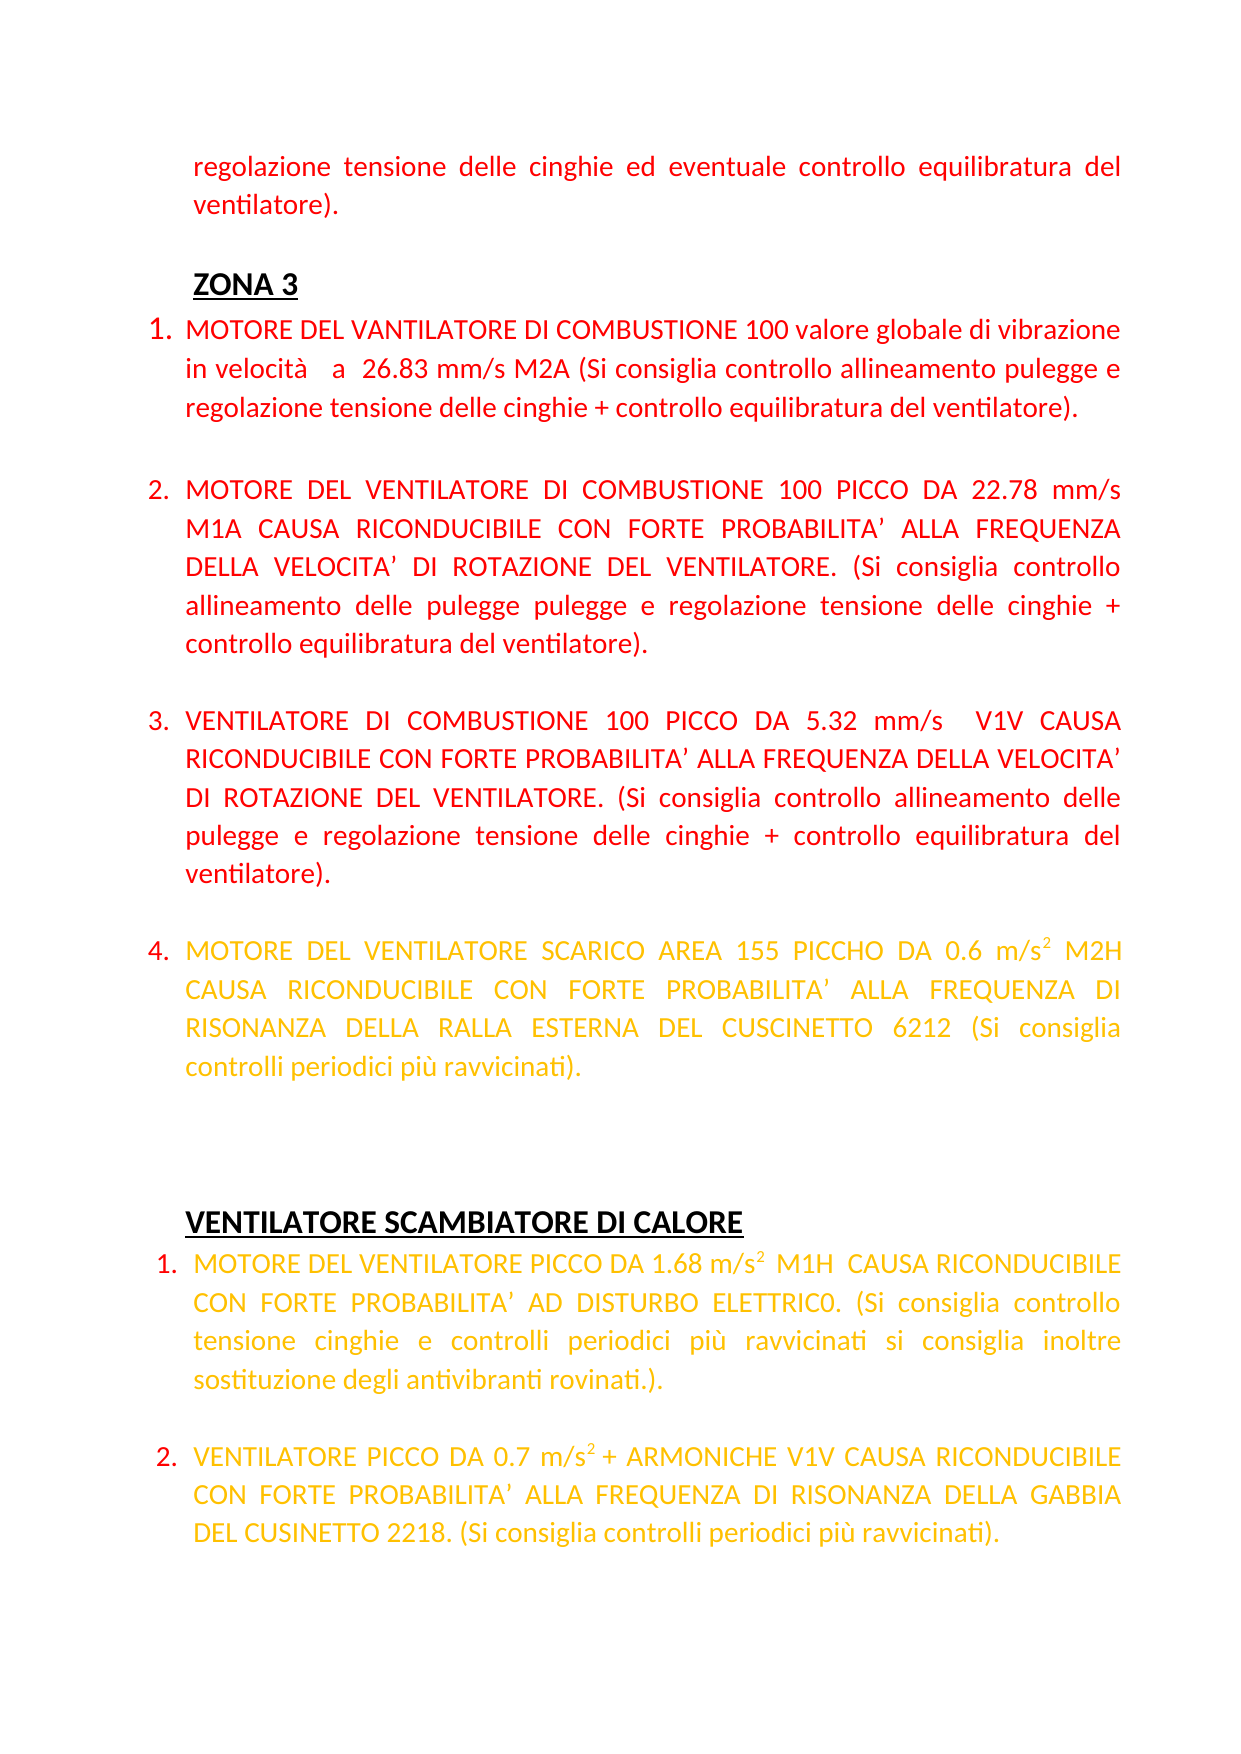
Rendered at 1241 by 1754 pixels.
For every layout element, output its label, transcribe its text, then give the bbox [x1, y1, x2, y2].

list VENTILATORE SCAMBIATORE DI CALORE [185, 1202, 1122, 1242]
list MOTORE DEL VENTILATORE SCARICO AREA 155 PICCHO DA 0.6 m/s2 M2H CAUSA RICONDUCIBILE CON FORTE PROBABILITA’ ALLA FREQUENZA DI RISONANZA DELLA RALLA ESTERNA DEL CUSCINETTO 6212 (Si consiglia controlli periodici più ravvicinati). [148, 932, 1122, 1083]
list MOTORE DEL VENTILATORE DI COMBUSTIONE 100 PICCO DA 22.78 mm/s M1A CAUSA RICONDUCIBILE CON FORTE PROBABILITA’ ALLA FREQUENZA DELLA VELOCITA’ DI ROTAZIONE DEL VENTILATORE. (Si consiglia controllo allineamento delle pulegge pulegge e regolazione tensione delle cinghie + controllo equilibratura del ventilatore). [148, 471, 1122, 661]
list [156, 148, 1122, 222]
list MOTORE DEL VANTILATORE DI COMBUSTIONE 100 valore globale di vibrazione in velocità a 26.83 mm/s M2A (Si consiglia controllo allineamento pulegge e regolazione tensione delle cinghie + controllo equilibratura del ventilatore). [148, 307, 1122, 424]
list ZONA 3 [193, 263, 1122, 304]
list VENTILATORE DI COMBUSTIONE 100 PICCO DA 5.32 mm/s V1V CAUSA RICONDUCIBILE CON FORTE PROBABILITA’ ALLA FREQUENZA DELLA VELOCITA’ DI ROTAZIONE DEL VENTILATORE. (Si consiglia controllo allineamento delle pulegge e regolazione tensione delle cinghie + controllo equilibratura del ventilatore). [148, 702, 1122, 891]
list VENTILATORE PICCO DA 0.7 m/s2 + ARMONICHE V1V CAUSA RICONDUCIBILE CON FORTE PROBABILITA’ ALLA FREQUENZA DI RISONANZA DELLA GABBIA DEL CUSINETTO 2218. (Si consiglia controlli periodici più ravvicinati). [156, 1438, 1122, 1550]
list MOTORE DEL VENTILATORE PICCO DA 1.68 m/s2 M1H CAUSA RICONDUCIBILE CON FORTE PROBABILITA’ AD DISTURBO ELETTRIC0. (Si consiglia controllo tensione cinghie e controlli periodici più ravvicinati si consiglia inoltre sostituzione degli antivibranti rovinati.). [156, 1246, 1122, 1396]
